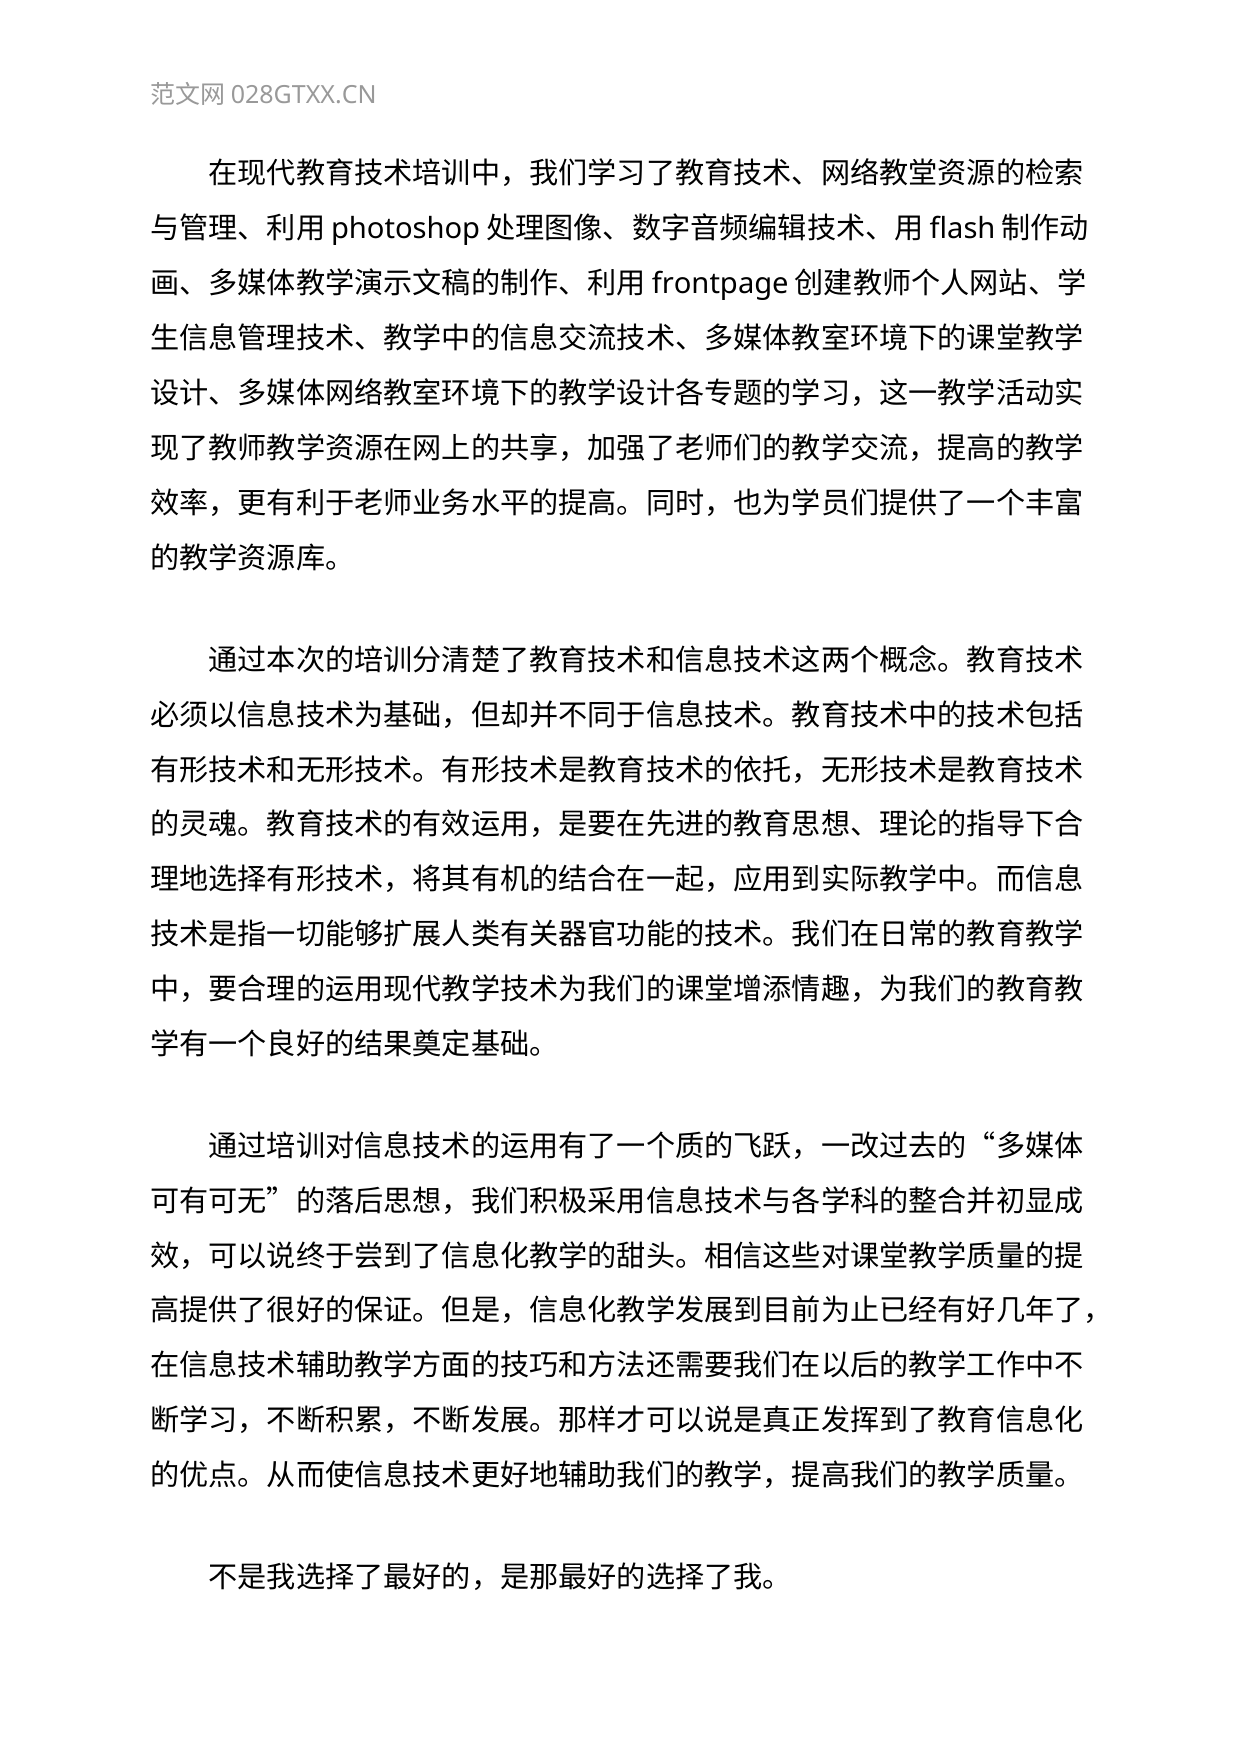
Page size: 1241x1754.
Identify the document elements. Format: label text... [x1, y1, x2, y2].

text 不是我选择了最好的，是那最好的选择了我。 [150, 1553, 1090, 1596]
text 通过本次的培训分清楚了教育技术和信息技术这两个概念。教育技术必须以信息技术为基础，但却并不同于信息技术。教育技术中的技术包括有形技术和无形技术。有形技术是教育技术的依托，无形技术是教育技术的灵魂。教育技术的有效运用，是要在先进的教育思想、理论的指导下合理地选择有形技术，将其有机的结合在一起，应用到实际教学中。而信息技术是指一切能够扩展人类有关器官功能的技术。我们在日常的教育教学中，要合理的运用现代教学技术为我们的课堂增添情趣，为我们的教育教学有一个良好的结果奠定基础。 [150, 636, 1090, 1063]
text 通过培训对信息技术的运用有了一个质的飞跃，一改过去的“多媒体可有可无”的落后思想，我们积极采用信息技术与各学科的整合并初显成效，可以说终于尝到了信息化教学的甜头。相信这些对课堂教学质量的提高提供了很好的保证。但是，信息化教学发展到目前为止已经有好几年了，在信息技术辅助教学方面的技巧和方法还需要我们在以后的教学工作中不断学习，不断积累，不断发展。那样才可以说是真正发挥到了教育信息化的优点。从而使信息技术更好地辅助我们的教学，提高我们的教学质量。 [150, 1122, 1090, 1494]
text 在现代教育技术培训中，我们学习了教育技术、网络教堂资源的检索与管理、利用photoshop处理图像、数字音频编辑技术、用flash制作动画、多媒体教学演示文稿的制作、利用frontpage创建教师个人网站、学生信息管理技术、教学中的信息交流技术、多媒体教室环境下的课堂教学设计、多媒体网络教室环境下的教学设计各专题的学习，这一教学活动实现了教师教学资源在网上的共享，加强了老师们的教学交流，提高的教学效率，更有利于老师业务水平的提高。同时，也为学员们提供了一个丰富的教学资源库。 [150, 150, 1090, 577]
